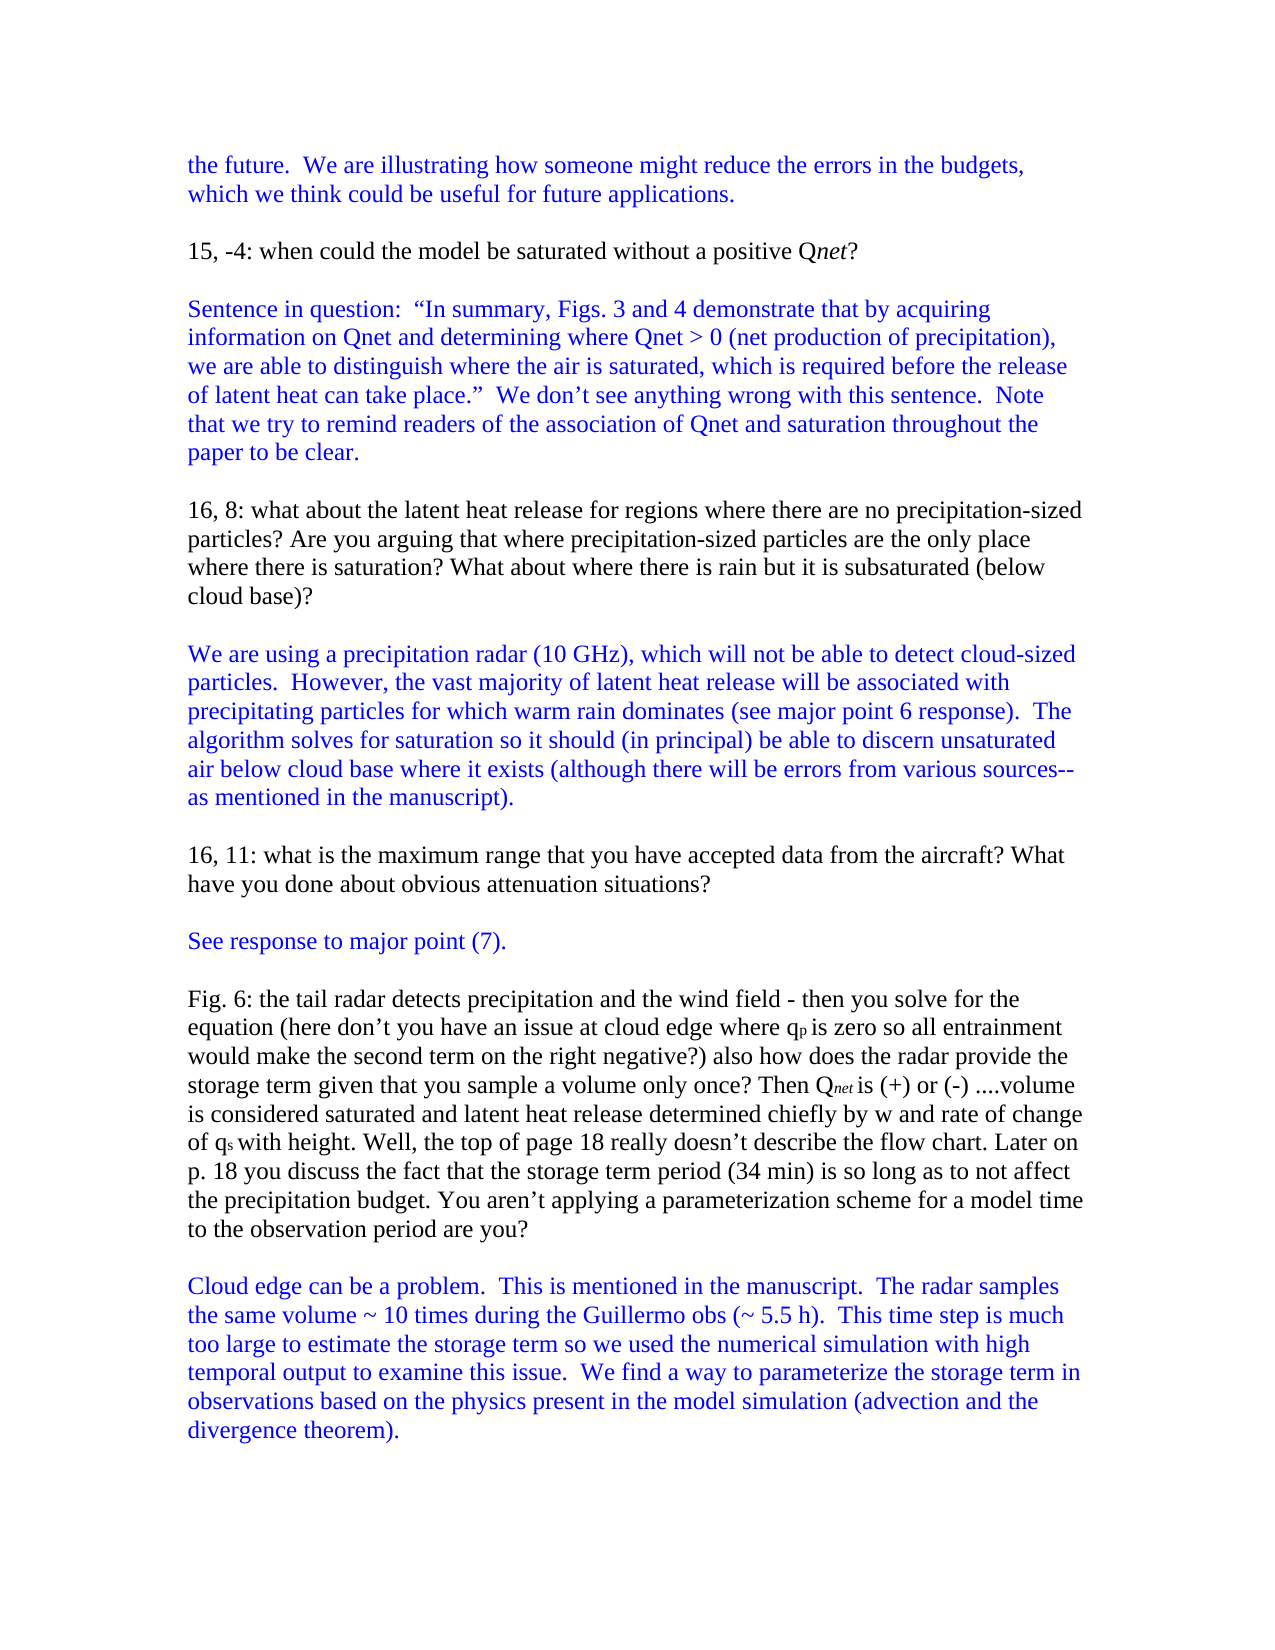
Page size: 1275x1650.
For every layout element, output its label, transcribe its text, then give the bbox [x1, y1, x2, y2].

text We are using a precipitation radar (10 GHz), which will not be able to detect cloud-sized particles. However, the vast majority of latent heat release will be associated with precipitating particles for which warm rain dominates (see major point 6 response). The algorithm solves for saturation so it should (in principal) be able to discern unsaturated air below cloud base where it exists (although there will be errors from various sources--as mentioned in the manuscript). [187, 639, 1087, 811]
text 16, 8: what about the latent heat release for regions where there are no precipitation-sized particles? Are you arguing that where precipitation-sized particles are the only place where there is saturation? What about where there is rain but it is subsaturated (below cloud base)? [187, 495, 1087, 610]
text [187, 150, 1087, 207]
text Sentence in question: “In summary, Figs. 3 and 4 demonstrate that by acquiring information on Qnet and determining where Qnet > 0 (net production of precipitation), we are able to distinguish where the air is saturated, which is required before the release of latent heat can take place.” We don’t see anything wrong with this sentence. Note that we try to remind readers of the association of Qnet and saturation throughout the paper to be clear. [187, 294, 1087, 466]
text Fig. 6: the tail radar detects precipitation and the wind field - then you solve for the equation (here don’t you have an issue at cloud edge where qp is zero so all entrainment would make the second term on the right negative?) also how does the radar provide the storage term given that you sample a volume only once? Then Qnet is (+) or (-) ....volume is considered saturated and latent heat release determined chiefly by w and rate of change of qs with height. Well, the top of page 18 really doesn’t describe the flow chart. Later on p. 18 you discuss the fact that the storage term period (34 min) is so long as to not affect the precipitation budget. You aren’t applying a parameterization scheme for a model time to the observation period are you? [187, 984, 1087, 1242]
text Cloud edge can be a problem. This is mentioned in the manuscript. The radar samples the same volume ~ 10 times during the Guillermo obs (~ 5.5 h). This time step is much too large to estimate the storage term so we used the numerical simulation with high temporal output to examine this issue. We find a way to parameterize the storage term in observations based on the physics present in the model simulation (advection and the divergence theorem). [187, 1271, 1087, 1444]
text 16, 11: what is the maximum range that you have accepted data from the aircraft? What have you done about obvious attenuation situations? [187, 840, 1087, 897]
text 15, -4: when could the model be saturated without a positive Qnet? [187, 236, 1087, 265]
text See response to major point (7). [187, 926, 1087, 955]
